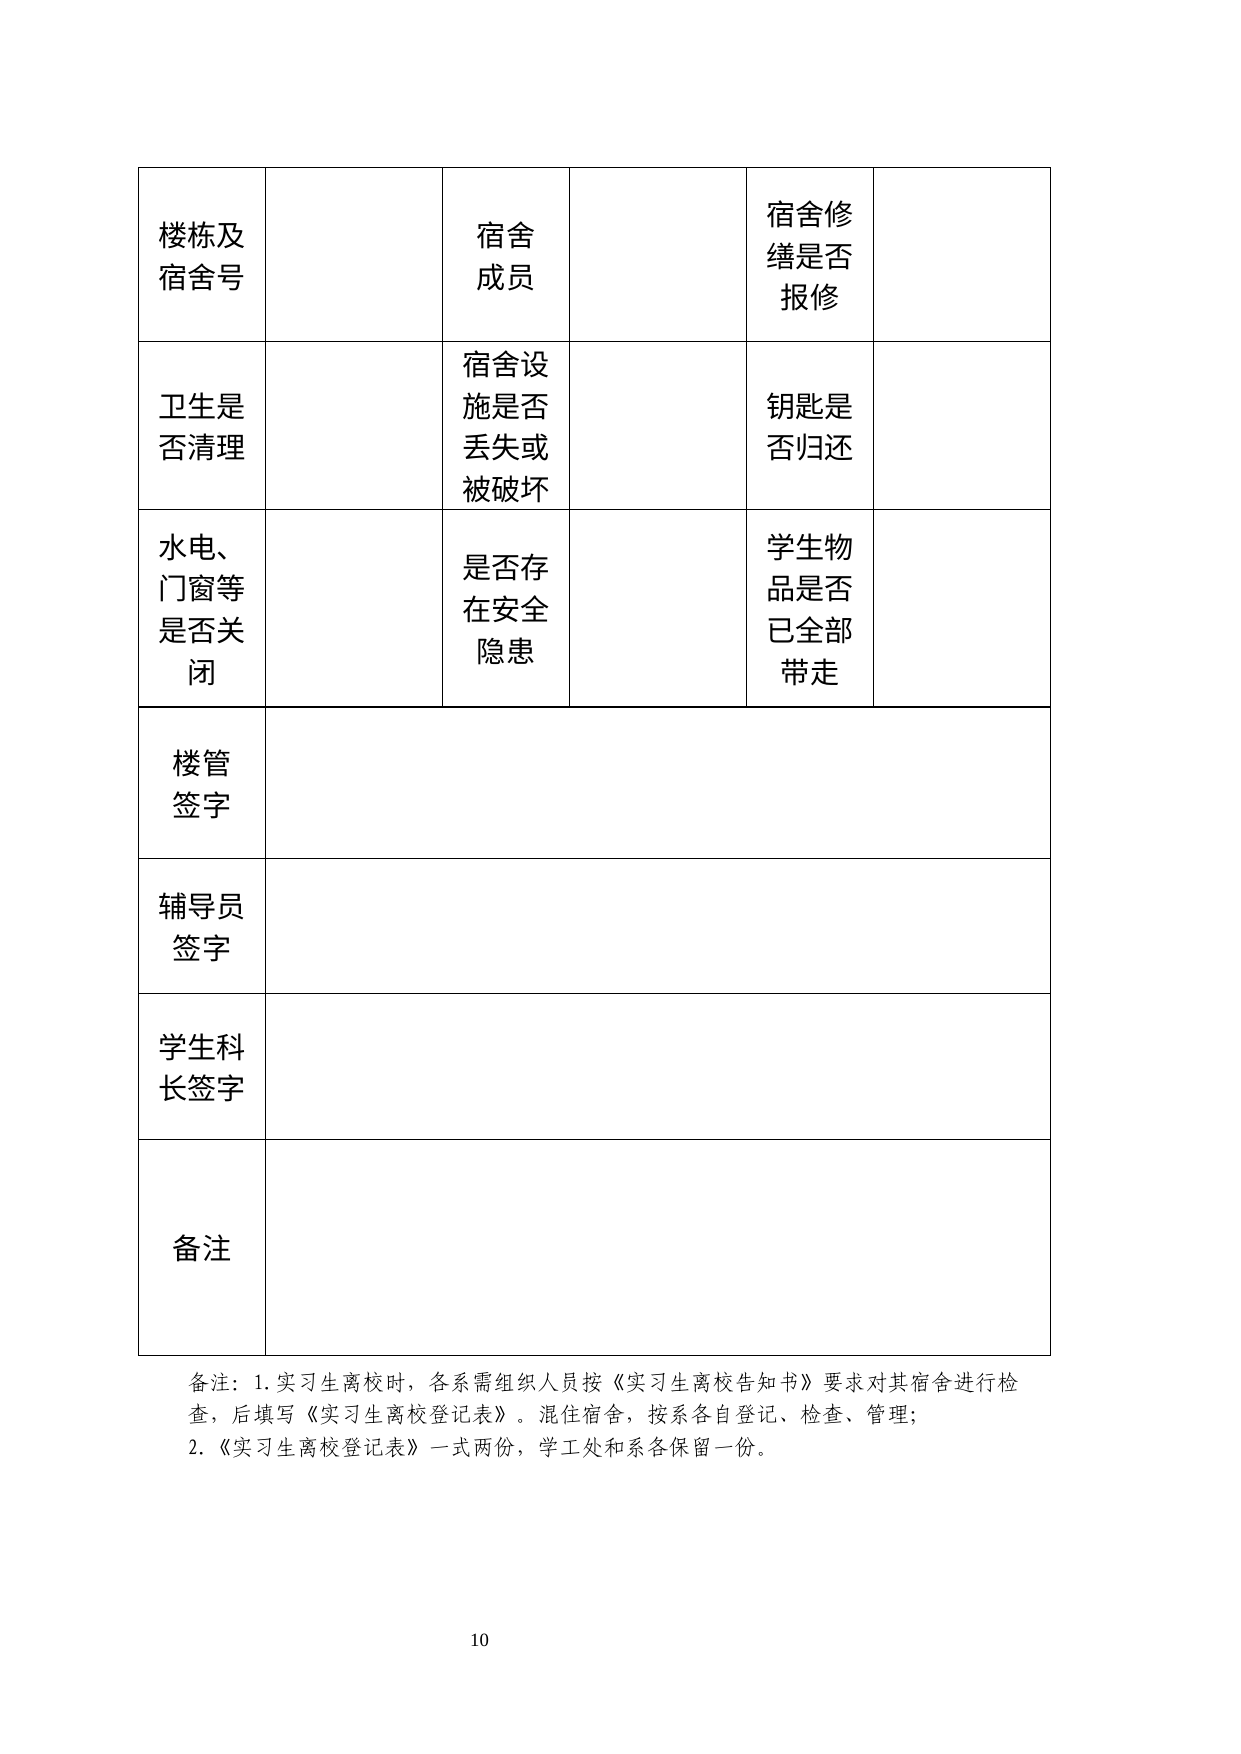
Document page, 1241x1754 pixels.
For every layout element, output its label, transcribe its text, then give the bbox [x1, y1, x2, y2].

table_cell [266, 994, 1050, 1139]
table_cell [266, 859, 1050, 993]
table_cell 钥匙是否归还 [747, 342, 873, 509]
table_header [874, 168, 1050, 341]
table_cell [266, 342, 442, 509]
table_cell [266, 1140, 1050, 1354]
table_cell [570, 342, 746, 509]
table_cell 学生物品是否已全部带走 [747, 510, 873, 706]
table_header 楼栋及宿舍号 [139, 168, 265, 341]
text 备注：1.实习生离校时，各系需组织人员按《实习生离校告知书》要求对其宿舍进行检查，后填写《实习生离校登记表》。混住宿舍，按系各自登记、检查、管理； [187, 162, 1053, 1429]
table_cell [570, 510, 746, 706]
table_header 宿舍修缮是否报修 [747, 168, 873, 341]
table_cell [266, 510, 442, 706]
table_cell 备注 [139, 1140, 265, 1354]
table_cell 辅导员签字 [139, 859, 265, 993]
table_cell [266, 708, 1050, 858]
table_cell 学生科长签字 [139, 994, 265, 1139]
table_cell 宿舍设施是否丢失或被破坏 [443, 342, 569, 509]
table_cell 水电、门窗等是否关闭 [139, 510, 265, 706]
table_cell 楼管 签字 [139, 708, 265, 858]
table_cell [874, 342, 1050, 509]
table_cell 卫生是否清理 [139, 342, 265, 509]
table_header [266, 168, 442, 341]
table_cell 是否存在安全隐患 [443, 510, 569, 706]
table_cell [874, 510, 1050, 706]
table_header 宿舍 成员 [443, 168, 569, 341]
text 2.《实习生离校登记表》一式两份，学工处和系各保留一份。 [187, 1429, 1053, 1462]
table_header [570, 168, 746, 341]
